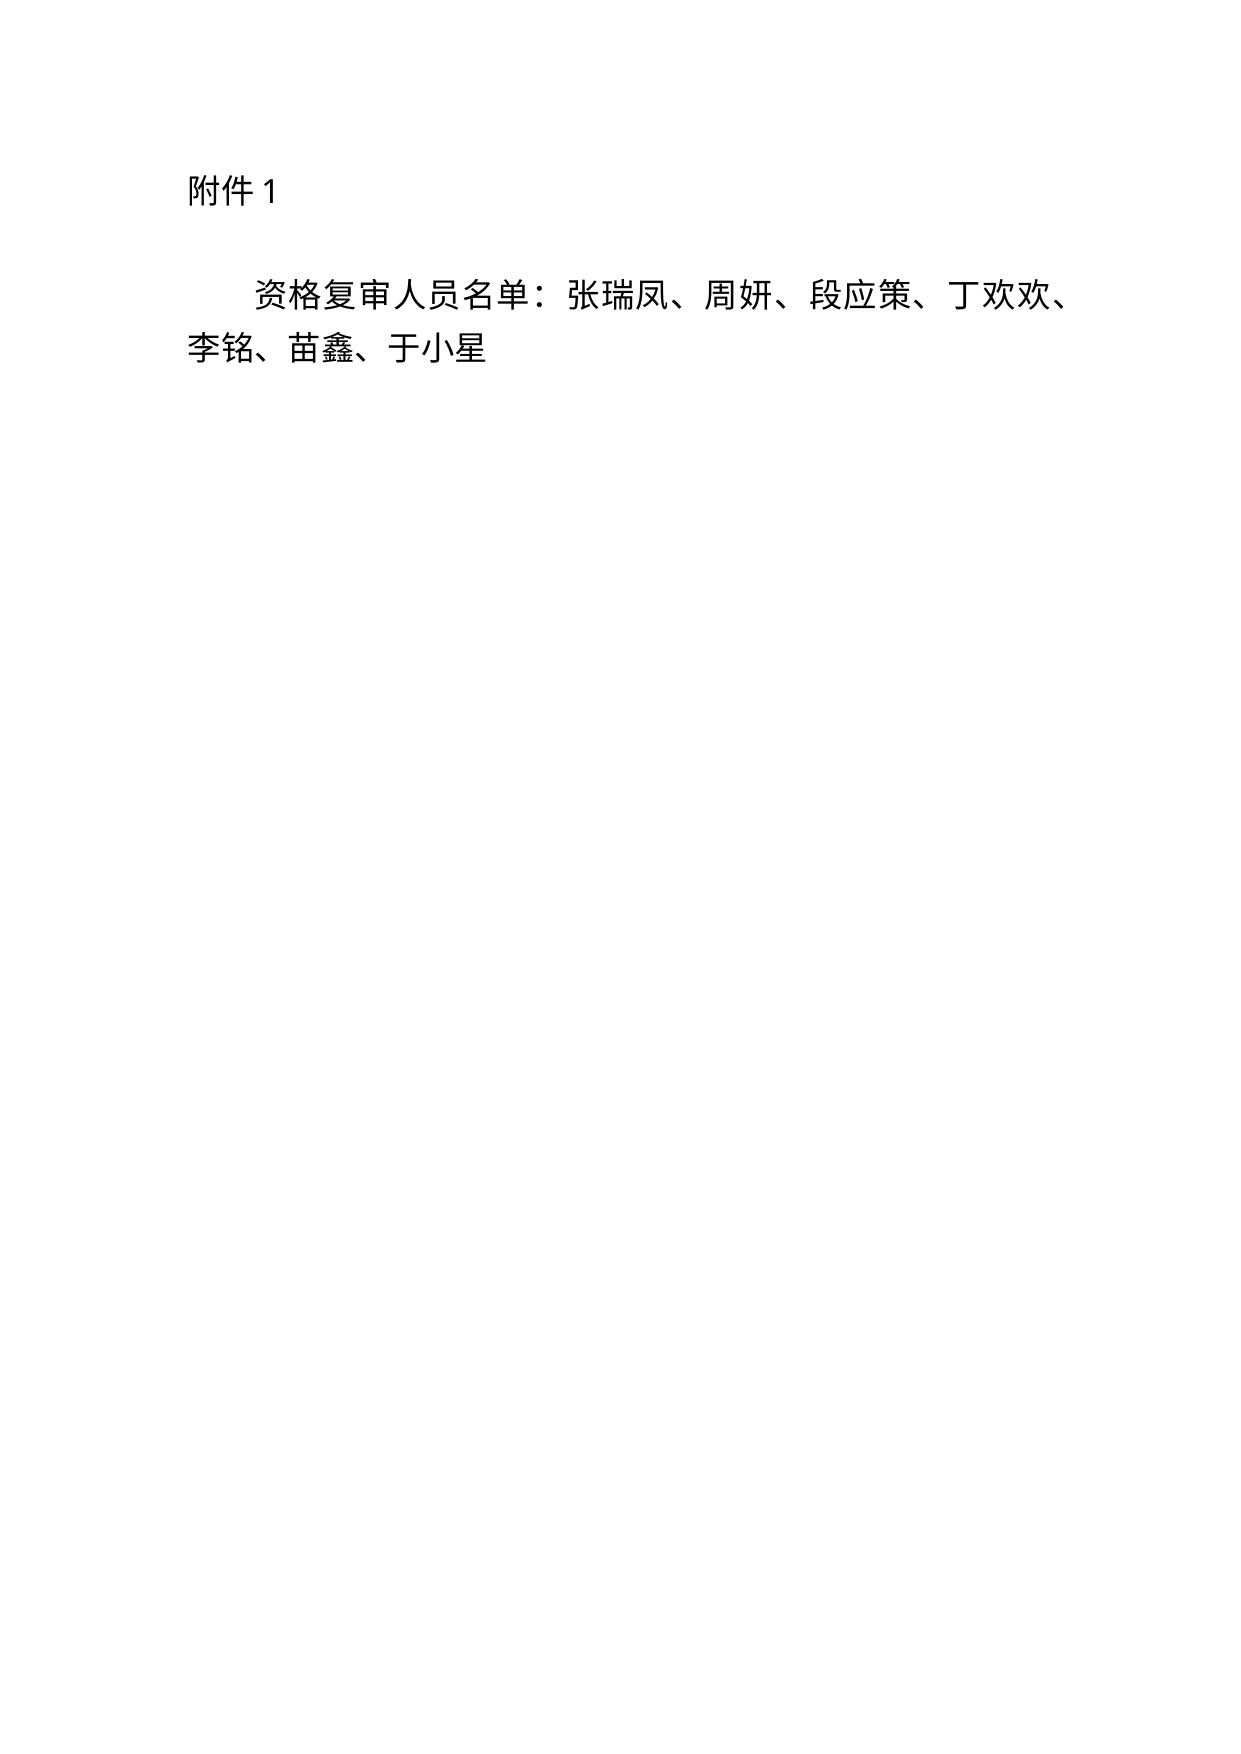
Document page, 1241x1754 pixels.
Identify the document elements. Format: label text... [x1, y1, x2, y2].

text 附件1 [187, 162, 1053, 214]
text 资格复审人员名单：张瑞凤、周妍、段应策、丁欢欢、李铭、苗鑫、于小星 [187, 266, 1053, 370]
